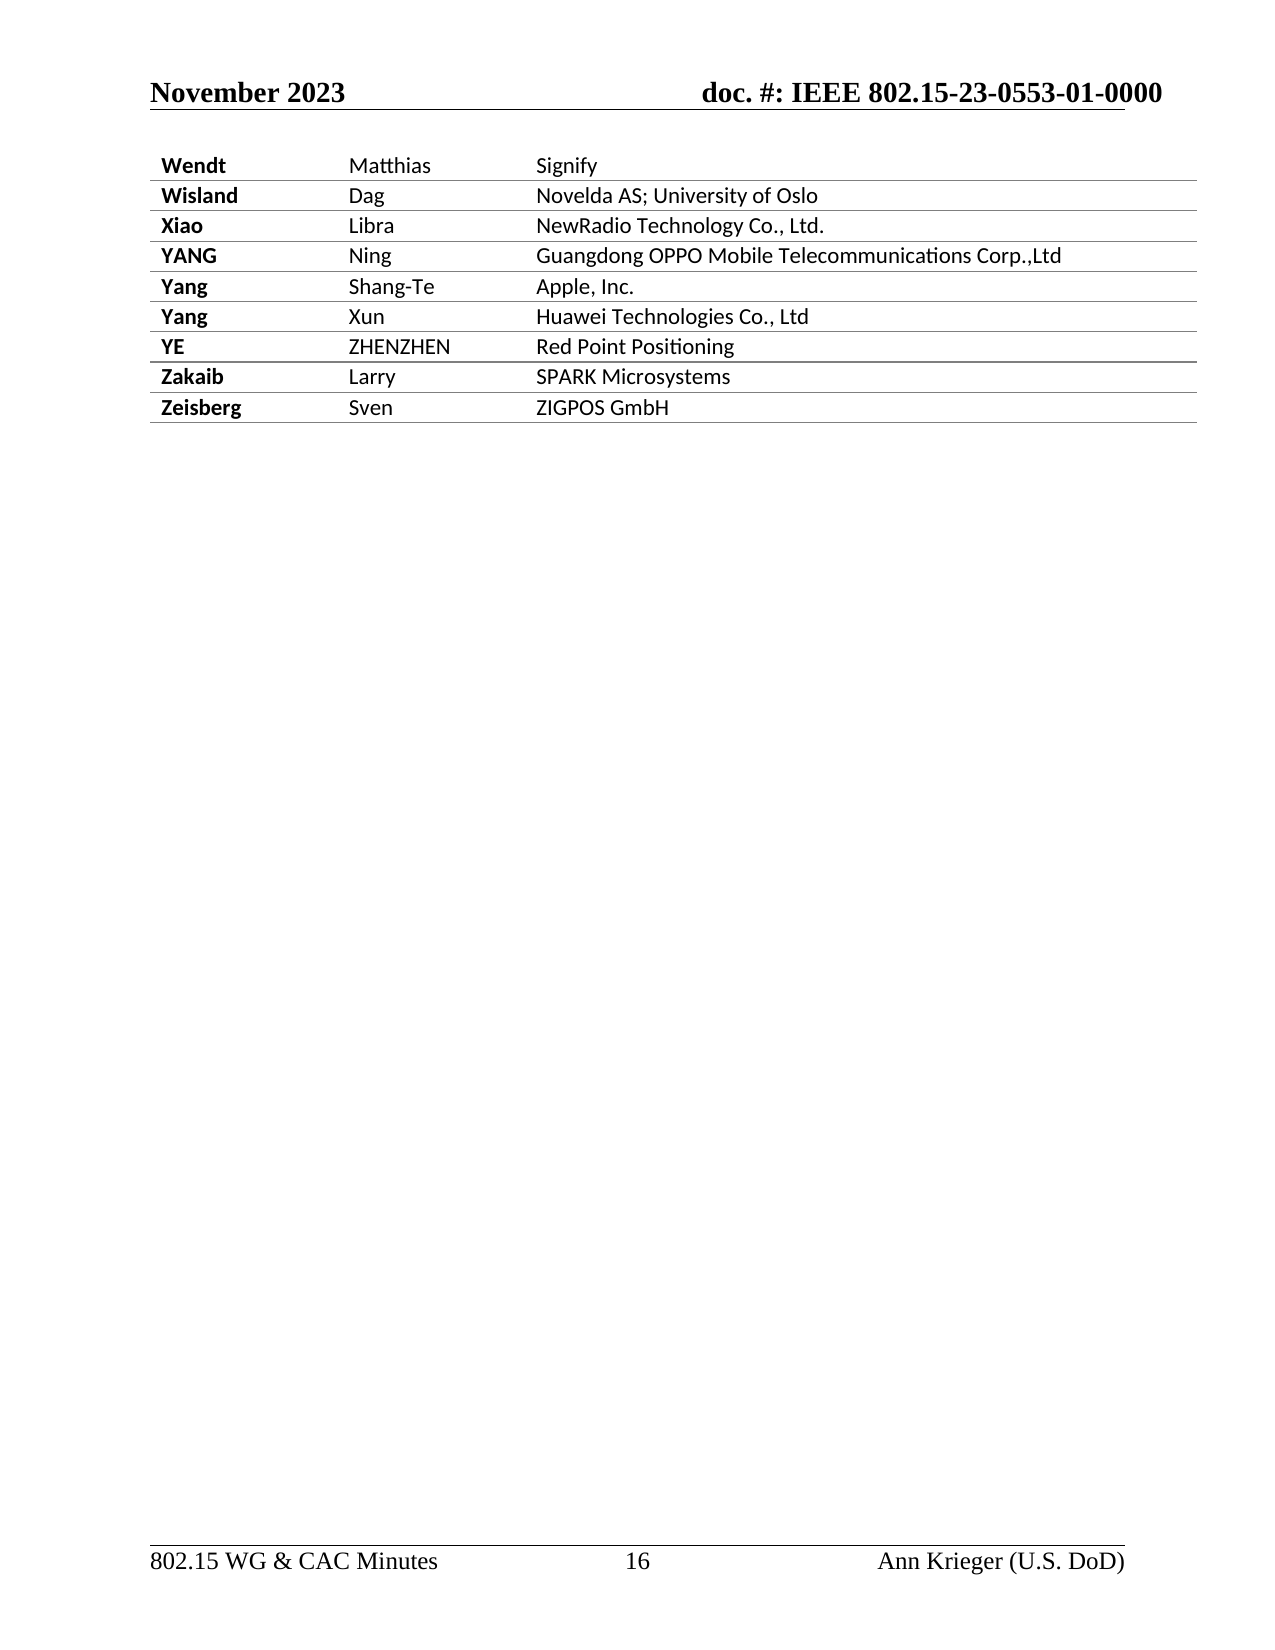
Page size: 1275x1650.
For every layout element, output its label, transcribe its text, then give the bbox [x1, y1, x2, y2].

table_cell Guangdong OPPO Mobile Telecommunications Corp.,Ltd [525, 242, 1197, 271]
table_cell Yang [150, 302, 337, 331]
table_cell Larry [338, 363, 525, 392]
table_cell Ning [338, 242, 525, 271]
table_cell Sven [338, 393, 525, 422]
table_cell Xiao [150, 211, 337, 241]
table_cell Matthias [338, 150, 525, 180]
table_cell YE [150, 332, 337, 361]
table_cell Novelda AS; University of Oslo [525, 181, 1197, 210]
table_cell YANG [150, 242, 337, 271]
table_cell Huawei Technologies Co., Ltd [525, 302, 1197, 331]
table_cell ZHENZHEN [338, 332, 525, 361]
table_cell Wisland [150, 181, 337, 210]
table_cell Yang [150, 272, 337, 301]
table_cell Signify [525, 150, 1197, 180]
table_cell Zeisberg [150, 393, 337, 422]
table_cell Xun [338, 302, 525, 331]
table_cell Shang-Te [338, 272, 525, 301]
table_cell Libra [338, 211, 525, 241]
table_cell ZIGPOS GmbH [525, 393, 1197, 422]
table_cell Wendt [150, 150, 337, 180]
table_cell Dag [338, 181, 525, 210]
table_cell SPARK Microsystems [525, 363, 1197, 392]
table_cell Zakaib [150, 363, 337, 392]
table_cell Red Point Positioning [525, 332, 1197, 361]
table_cell Apple, Inc. [525, 272, 1197, 301]
table_cell NewRadio Technology Co., Ltd. [525, 211, 1197, 241]
